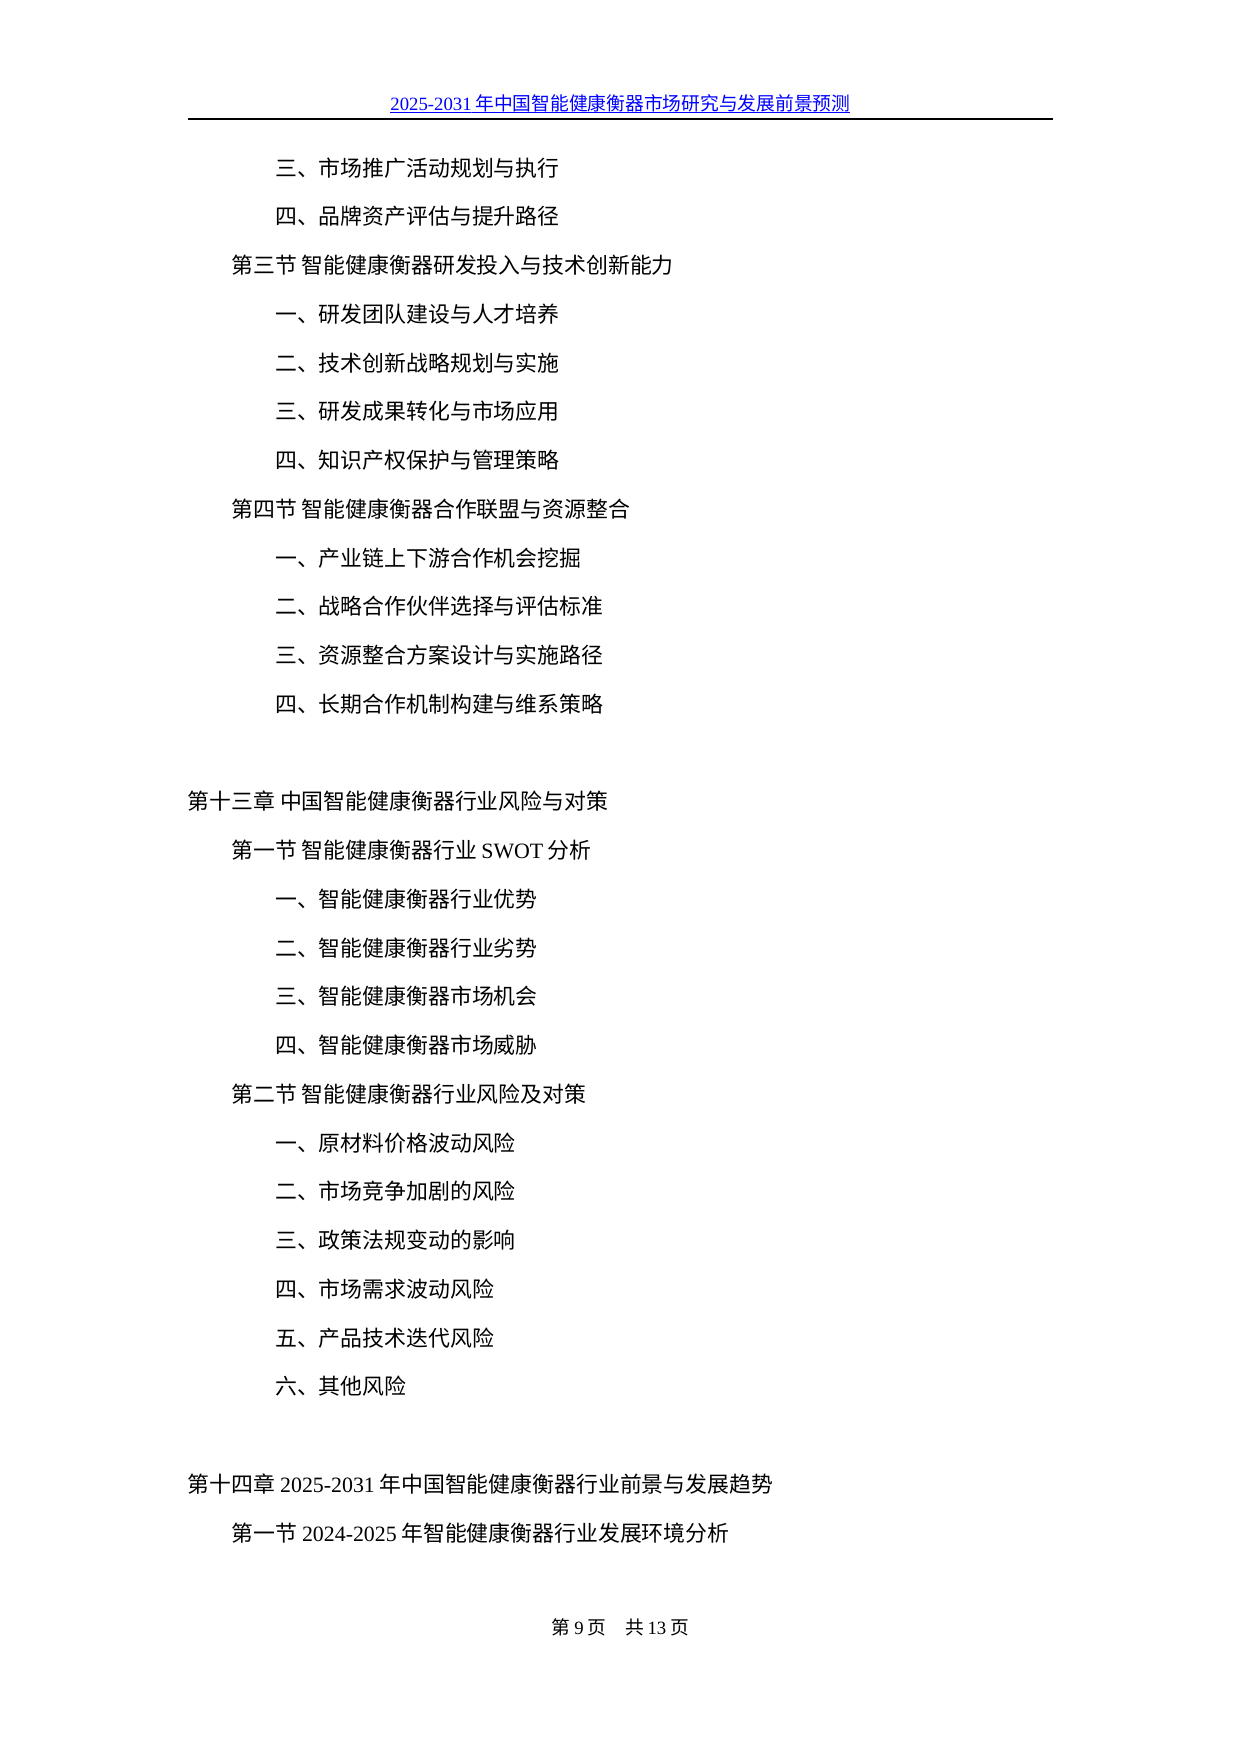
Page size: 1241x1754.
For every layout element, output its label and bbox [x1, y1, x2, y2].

text [187, 150, 1053, 1548]
